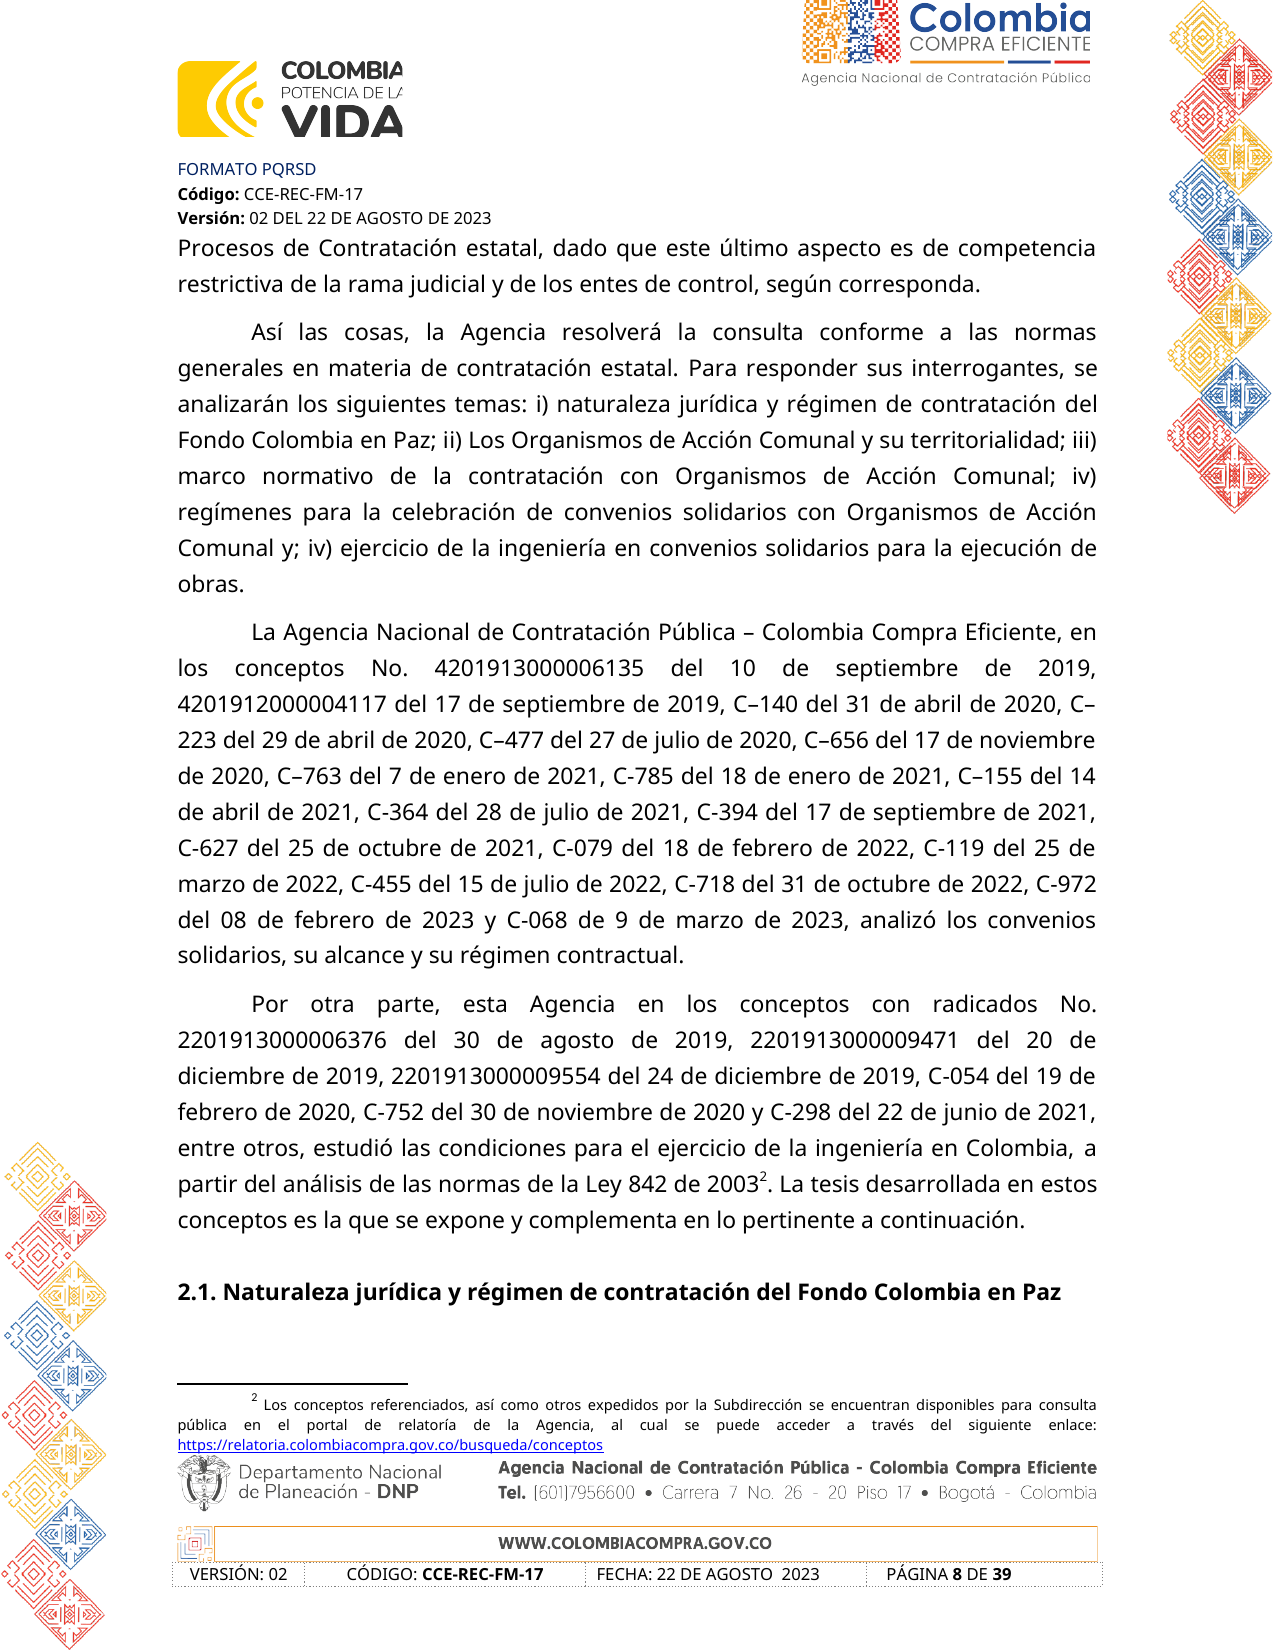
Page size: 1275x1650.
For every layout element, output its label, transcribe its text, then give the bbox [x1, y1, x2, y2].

picture [177, 1455, 1098, 1562]
text Así las cosas, la Agencia resolverá la consulta conforme a las normas generales en materia de contratación estatal. Para responder sus interrogantes, se analizarán los siguientes temas: i) naturaleza jurídica y régimen de contratación del Fondo Colombia en Paz; ii) Los Organismos de Acción Comunal y su territorialidad; iii) marco normativo de la contratación con Organismos de Acción Comunal; iv) regímenes para la celebración de convenios solidarios con Organismos de Acción Comunal y; iv) ejercicio de la ingeniería en convenios solidarios para la ejecución de obras. [177, 316, 1098, 599]
picture [177, 61, 402, 137]
text Por otra parte, esta Agencia en los conceptos con radicados No. 2201913000006376 del 30 de agosto de 2019, 2201913000009471 del 20 de diciembre de 2019, 2201913000009554 del 24 de diciembre de 2019, C-054 del 19 de febrero de 2020, C-752 del 30 de noviembre de 2020 y C-298 del 22 de junio de 2021, entre otros, estudió las condiciones para el ejercicio de la ingeniería en Colombia, a partir del análisis de las normas de la Ley 842 de 2003. La tesis desarrollada en estos conceptos es la que se expone y complementa en lo pertinente a continuación. [177, 988, 1098, 1235]
picture [801, 0, 1090, 86]
text La Agencia Nacional de Contratación Pública – Colombia Compra Eficiente, en los conceptos No. 4201913000006135 del 10 de septiembre de 2019, 4201912000004117 del 17 de septiembre de 2019, C–140 del 31 de abril de 2020, C–223 del 29 de abril de 2020, C–477 del 27 de julio de 2020, C–656 del 17 de noviembre de 2020, C–763 del 7 de enero de 2021, C-785 del 18 de enero de 2021, C–155 del 14 de abril de 2021, C-364 del 28 de julio de 2021, C-394 del 17 de septiembre de 2021, C-627 del 25 de octubre de 2021, C-079 del 18 de febrero de 2022, C-119 del 25 de marzo de 2022, C-455 del 15 de julio de 2022, C-718 del 31 de octubre de 2022, C-972 del 08 de febrero de 2023 y C-068 de 9 de marzo de 2023, analizó los convenios solidarios, su alcance y su régimen contractual. [177, 616, 1098, 971]
picture [0, 1141, 106, 1648]
text 2.1. Naturaleza jurídica y régimen de contratación del Fondo Colombia en Paz [177, 1275, 1098, 1307]
picture [1165, 0, 1272, 512]
